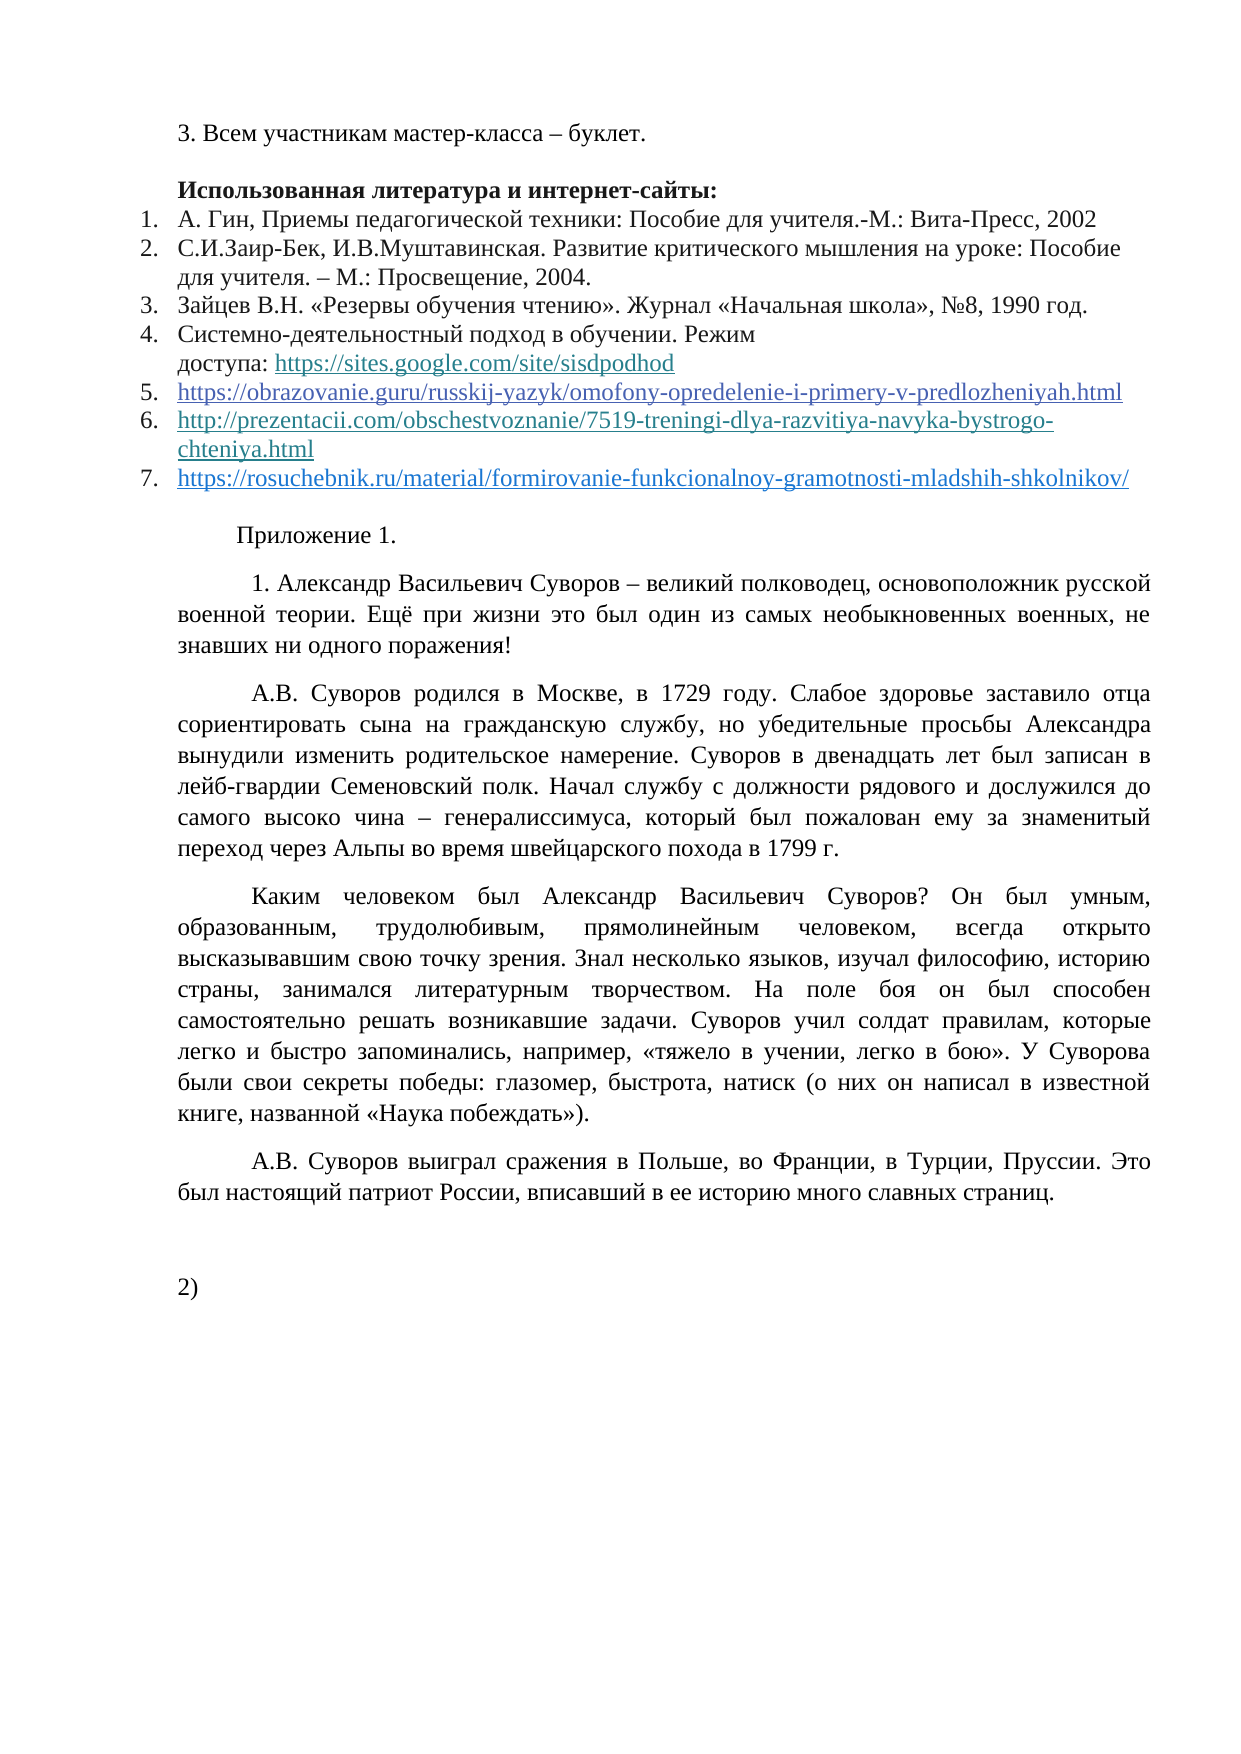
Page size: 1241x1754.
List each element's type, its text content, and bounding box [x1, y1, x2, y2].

text А.В. Суворов выиграл сражения в Польше, во Франции, в Турции, Пруссии. Это был настоящий патриот России, вписавший в ее историю много славных страниц. [177, 1146, 1152, 1206]
list С.И.Заир-Бек, И.В.Муштавинская. Развитие критического мышления на уроке: Пособие для учителя. – М.: Просвещение, 2004. [140, 233, 1152, 291]
list Системно-деятельностный подход в обучении. Режим доступа: https://sites.google.com/site/sisdpodhod [140, 319, 1152, 377]
text 3. Всем участникам мастер-класса – буклет. [177, 118, 1152, 147]
list А. Гин, Приемы педагогической техники: Пособие для учителя.-М.: Вита-Пресс, 2002 [140, 204, 1152, 233]
text Использованная литература и интернет-сайты: [177, 176, 1152, 204]
list https://rosuchebnik.ru/material/formirovanie-funkcionalnoy-gramotnosti-mladshih-shkolnikov/ [140, 463, 1152, 492]
list http://prezentacii.com/obschestvoznanie/7519-treningi-dlya-razvitiya-navyka-bystrogo-chteniya.html [140, 406, 1152, 463]
text А.В. Суворов родился в Москве, в 1729 году. Слабое здоровье заставило отца сориентировать сына на гражданскую службу, но убедительные просьбы Александра вынудили изменить родительское намерение. Суворов в двенадцать лет был записан в лейб-гвардии Семеновский полк. Начал службу с должности рядового и дослужился до самого высоко чина – генералиссимуса, который был пожалован ему за знаменитый переход через Альпы во время швейцарского похода в 1799 г. [177, 678, 1152, 862]
text Приложение 1. [177, 521, 1152, 549]
text 2) [177, 1272, 1152, 1301]
text 1. Алекcандр Васильевич Суворов – великий полководец, основоположник русской военной теории. Ещё при жизни это был один из самых необыкновенных военных, не знавших ни одного поражения! [177, 568, 1152, 659]
list https://obrazovanie.guru/russkij-yazyk/omofony-opredelenie-i-primery-v-predlozheniyah.html [140, 377, 1152, 406]
list Зайцев В.Н. «Резервы обучения чтению». Журнал «Начальная школа», №8, 1990 год. [140, 291, 1152, 319]
text Каким человеком был Александр Васильевич Суворов? Он был умным, образованным, трудолюбивым, прямолинейным человеком, всегда открыто высказывавшим свою точку зрения. Знал несколько языков, изучал философию, историю страны, занимался литературным творчеством. На поле боя он был способен самостоятельно решать возникавшие задачи. Суворов учил солдат правилам, которые легко и быстро запоминались, например, «тяжело в учении, легко в бою». У Суворова были свои секреты победы: глазомер, быстрота, натиск (о них он написал в известной книге, названной «Наука побеждать»). [177, 881, 1152, 1127]
